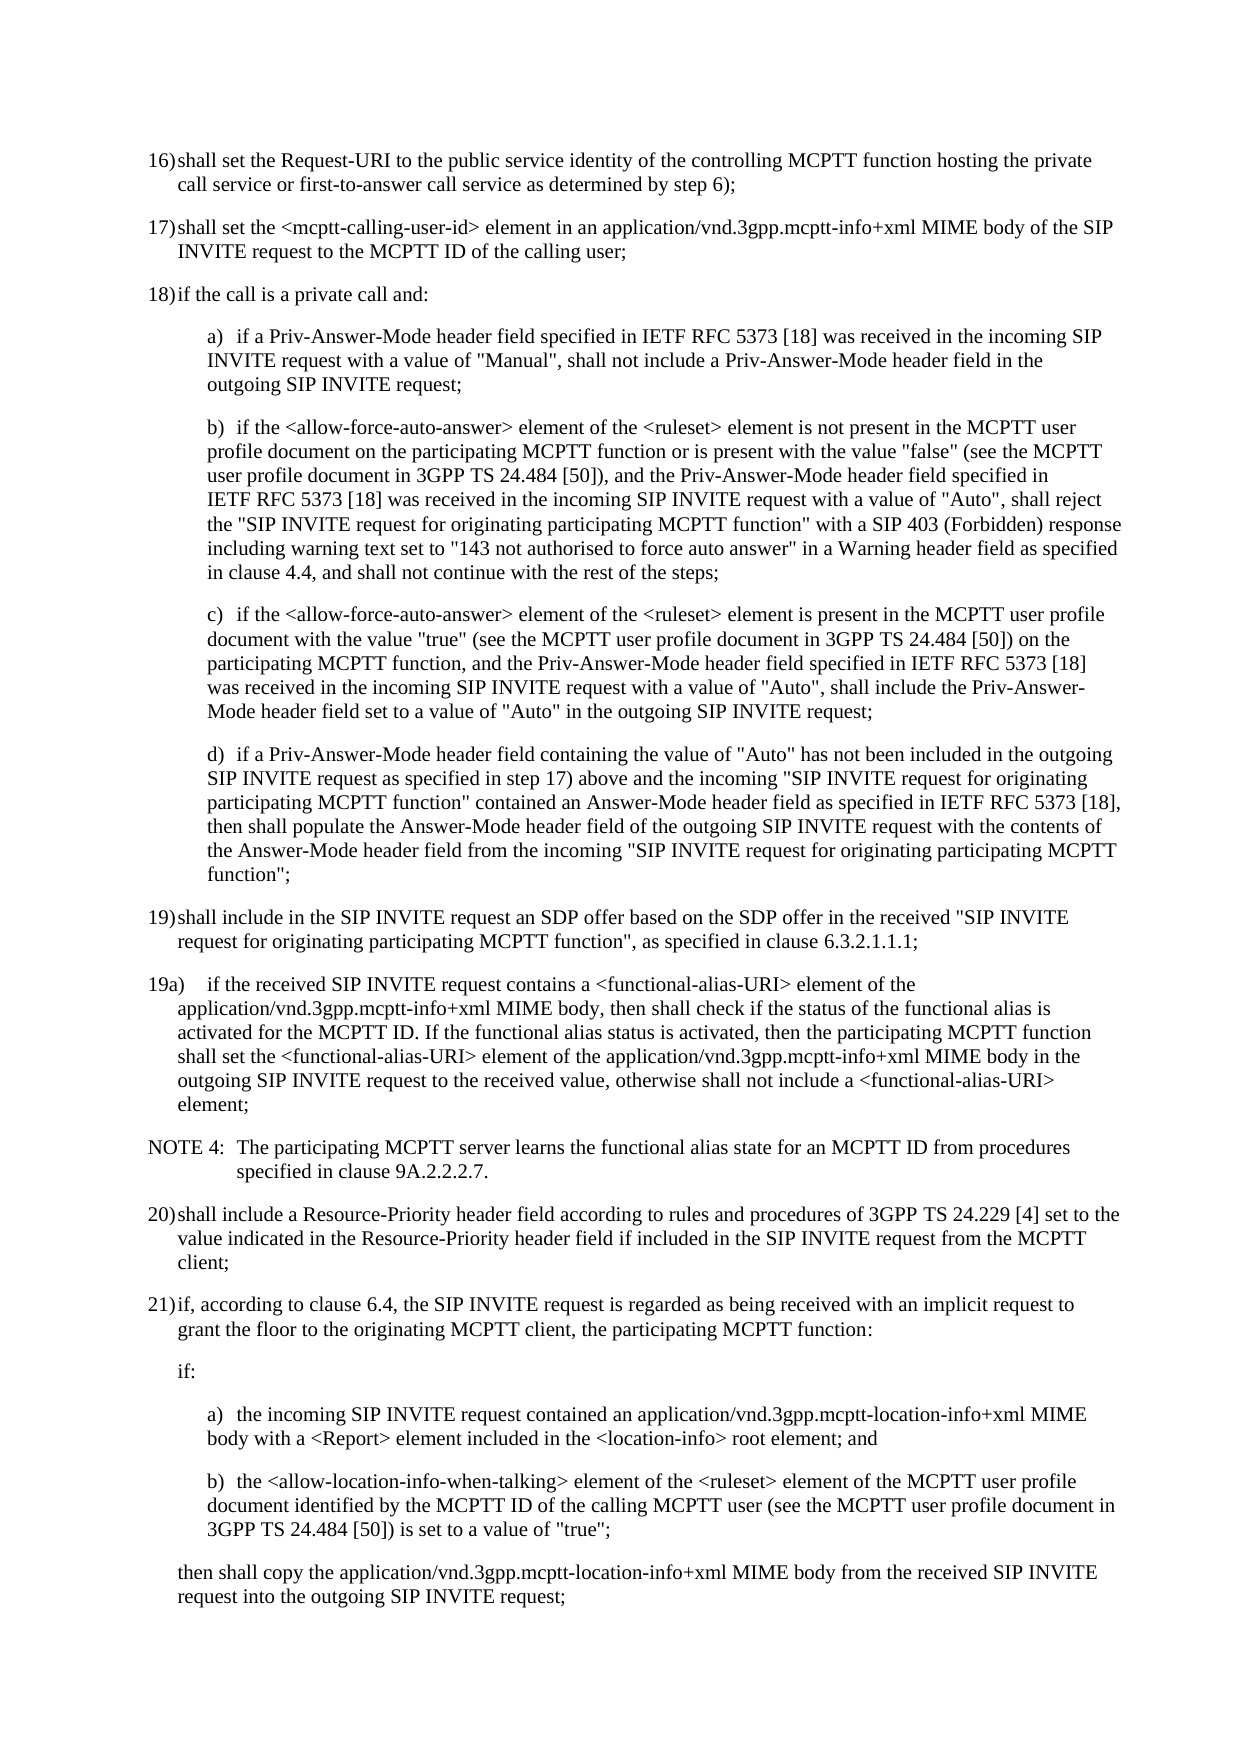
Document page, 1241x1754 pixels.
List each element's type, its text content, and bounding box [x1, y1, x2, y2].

text 17) shall set the <mcptt-calling-user-id> element in an application/vnd.3gpp.mcptt-info+xml MIME body of the SIP INVITE request to the MCPTT ID of the calling user; [148, 214, 1122, 263]
text 19) shall include in the SIP INVITE request an SDP offer based on the SDP offer in the received "SIP INVITE request for originating participating MCPTT function", as specified in clause 6.3.2.1.1.1; [148, 904, 1122, 953]
text 21) if, according to clause 6.4, the SIP INVITE request is regarded as being received with an implicit request to grant the floor to the originating MCPTT client, the participating MCPTT function: [148, 1292, 1122, 1341]
text if: [148, 1359, 1122, 1383]
text 16) shall set the Request-URI to the public service identity of the controlling MCPTT function hosting the private call service or first-to-answer call service as determined by step 6); [148, 148, 1122, 196]
text 20) shall include a Resource-Priority header field according to rules and procedures of 3GPP TS 24.229 [4] set to the value indicated in the Resource-Priority header field if included in the SIP INVITE request from the MCPTT client; [148, 1201, 1122, 1274]
text b) if the <allow-force-auto-answer> element of the <ruleset> element is not present in the MCPTT user profile document on the participating MCPTT function or is present with the value "false" (see the MCPTT user profile document in 3GPP TS 24.484 [50]), and the Priv-Answer-Mode header field specified in IETF RFC 5373 [18] was received in the incoming SIP INVITE request with a value of "Auto", shall reject the "SIP INVITE request for originating participating MCPTT function" with a SIP 403 (Forbidden) response including warning text set to "143 not authorised to force auto answer" in a Warning header field as specified in clause 4.4, and shall not continue with the rest of the steps; [207, 415, 1122, 584]
text a) the incoming SIP INVITE request contained an application/vnd.3gpp.mcptt-location-info+xml MIME body with a <Report> element included in the <location-info> root element; and [207, 1402, 1122, 1450]
text then shall copy the application/vnd.3gpp.mcptt-location-info+xml MIME body from the received SIP INVITE request into the outgoing SIP INVITE request; [148, 1560, 1122, 1608]
text d) if a Priv-Answer-Mode header field containing the value of "Auto" has not been included in the outgoing SIP INVITE request as specified in step 17) above and the incoming "SIP INVITE request for originating participating MCPTT function" contained an Answer-Mode header field as specified in IETF RFC 5373 [18], then shall populate the Answer-Mode header field of the outgoing SIP INVITE request with the contents of the Answer-Mode header field from the incoming "SIP INVITE request for originating participating MCPTT function"; [207, 741, 1122, 886]
text c) if the <allow-force-auto-answer> element of the <ruleset> element is present in the MCPTT user profile document with the value "true" (see the MCPTT user profile document in 3GPP TS 24.484 [50]) on the participating MCPTT function, and the Priv-Answer-Mode header field specified in IETF RFC 5373 [18] was received in the incoming SIP INVITE request with a value of "Auto", shall include the Priv-Answer-Mode header field set to a value of "Auto" in the outgoing SIP INVITE request; [207, 602, 1122, 723]
text NOTE 4: The participating MCPTT server learns the functional alias state for an MCPTT ID from procedures specified in clause 9A.2.2.2.7. [148, 1134, 1122, 1183]
text 19a) if the received SIP INVITE request contains a <functional-alias-URI> element of the application/vnd.3gpp.mcptt-info+xml MIME body, then shall check if the status of the functional alias is activated for the MCPTT ID. If the functional alias status is activated, then the participating MCPTT function shall set the <functional-alias-URI> element of the application/vnd.3gpp.mcptt-info+xml MIME body in the outgoing SIP INVITE request to the received value, otherwise shall not include a <functional-alias-URI> element; [148, 971, 1122, 1116]
text 18) if the call is a private call and: [148, 281, 1122, 306]
text a) if a Priv-Answer-Mode header field specified in IETF RFC 5373 [18] was received in the incoming SIP INVITE request with a value of "Manual", shall not include a Priv-Answer-Mode header field in the outgoing SIP INVITE request; [207, 324, 1122, 396]
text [207, 1469, 1122, 1541]
